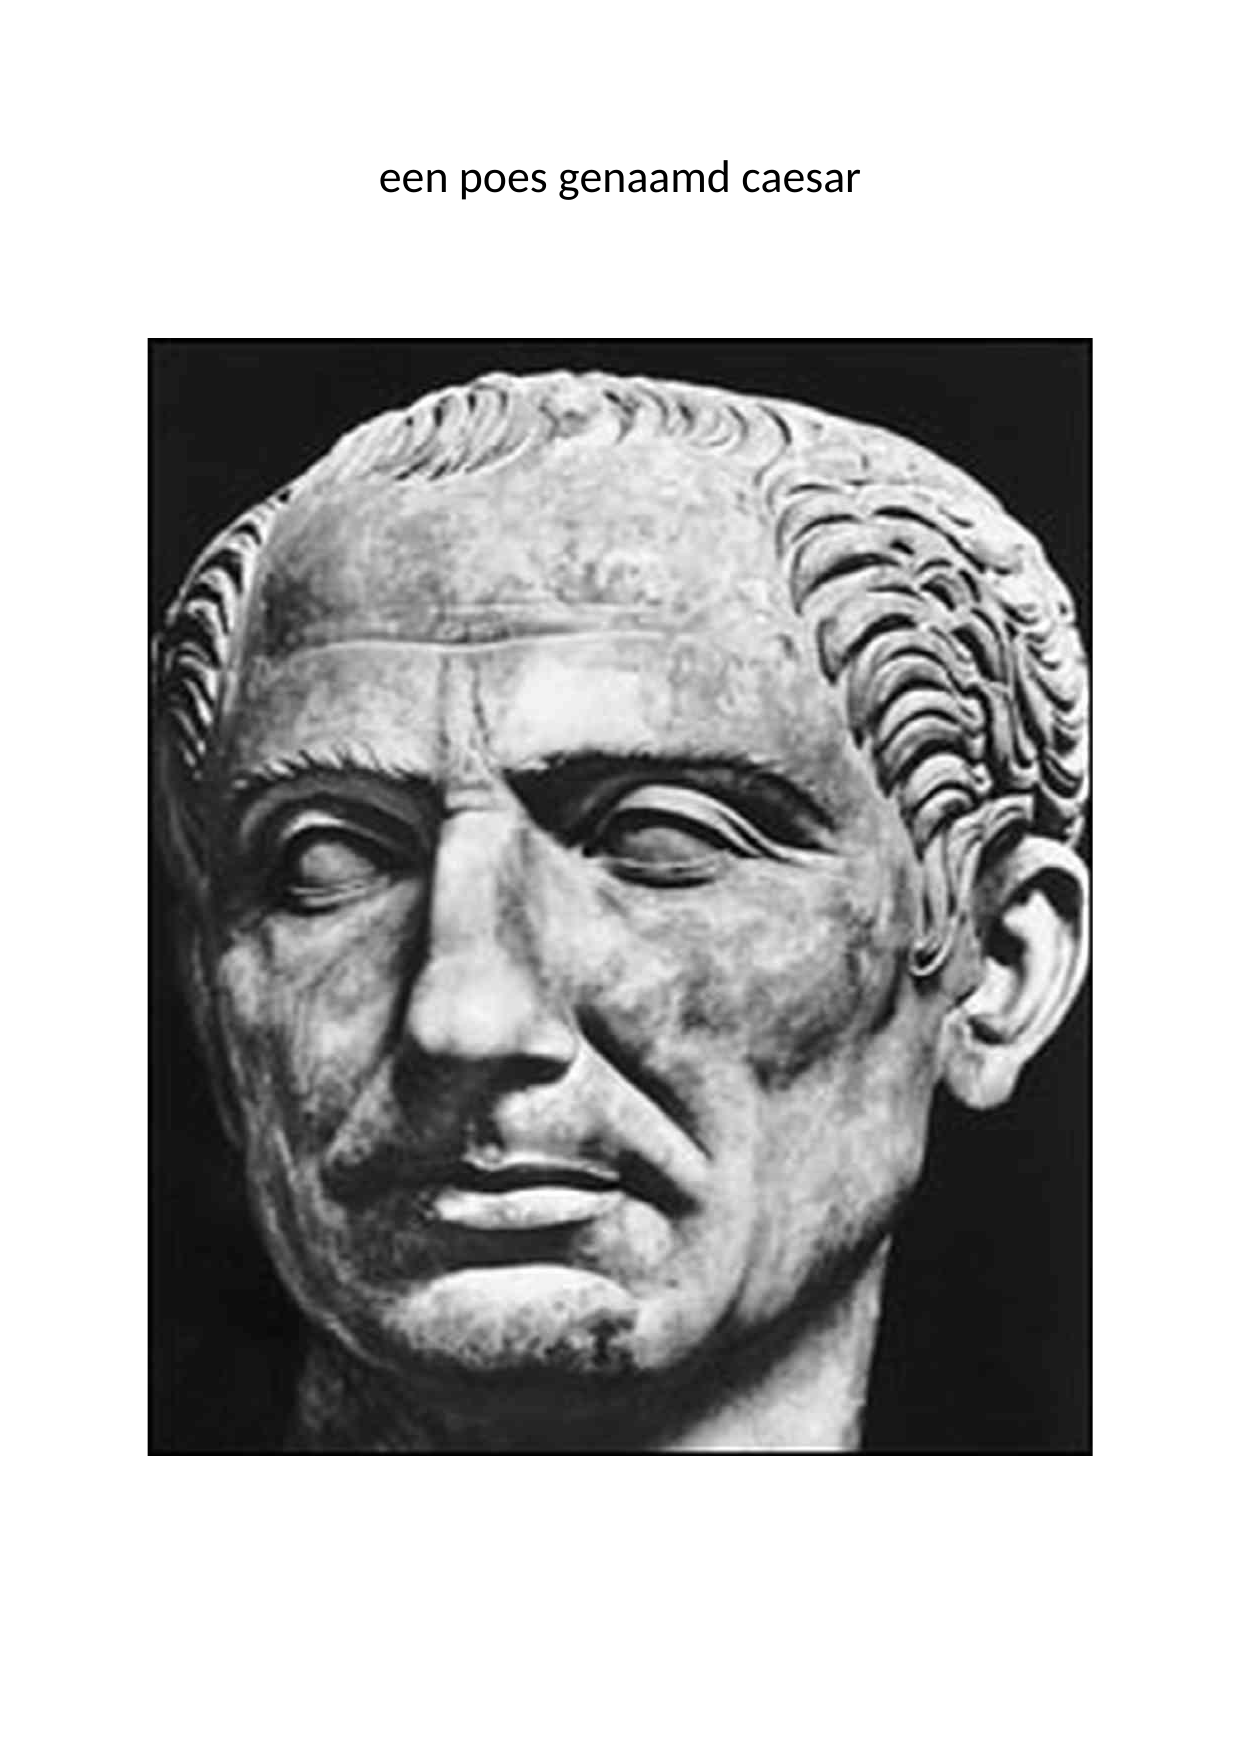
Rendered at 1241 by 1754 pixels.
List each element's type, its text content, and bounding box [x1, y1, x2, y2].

picture [147, 338, 1093, 1456]
text een poes genaamd caesar [148, 148, 1093, 203]
